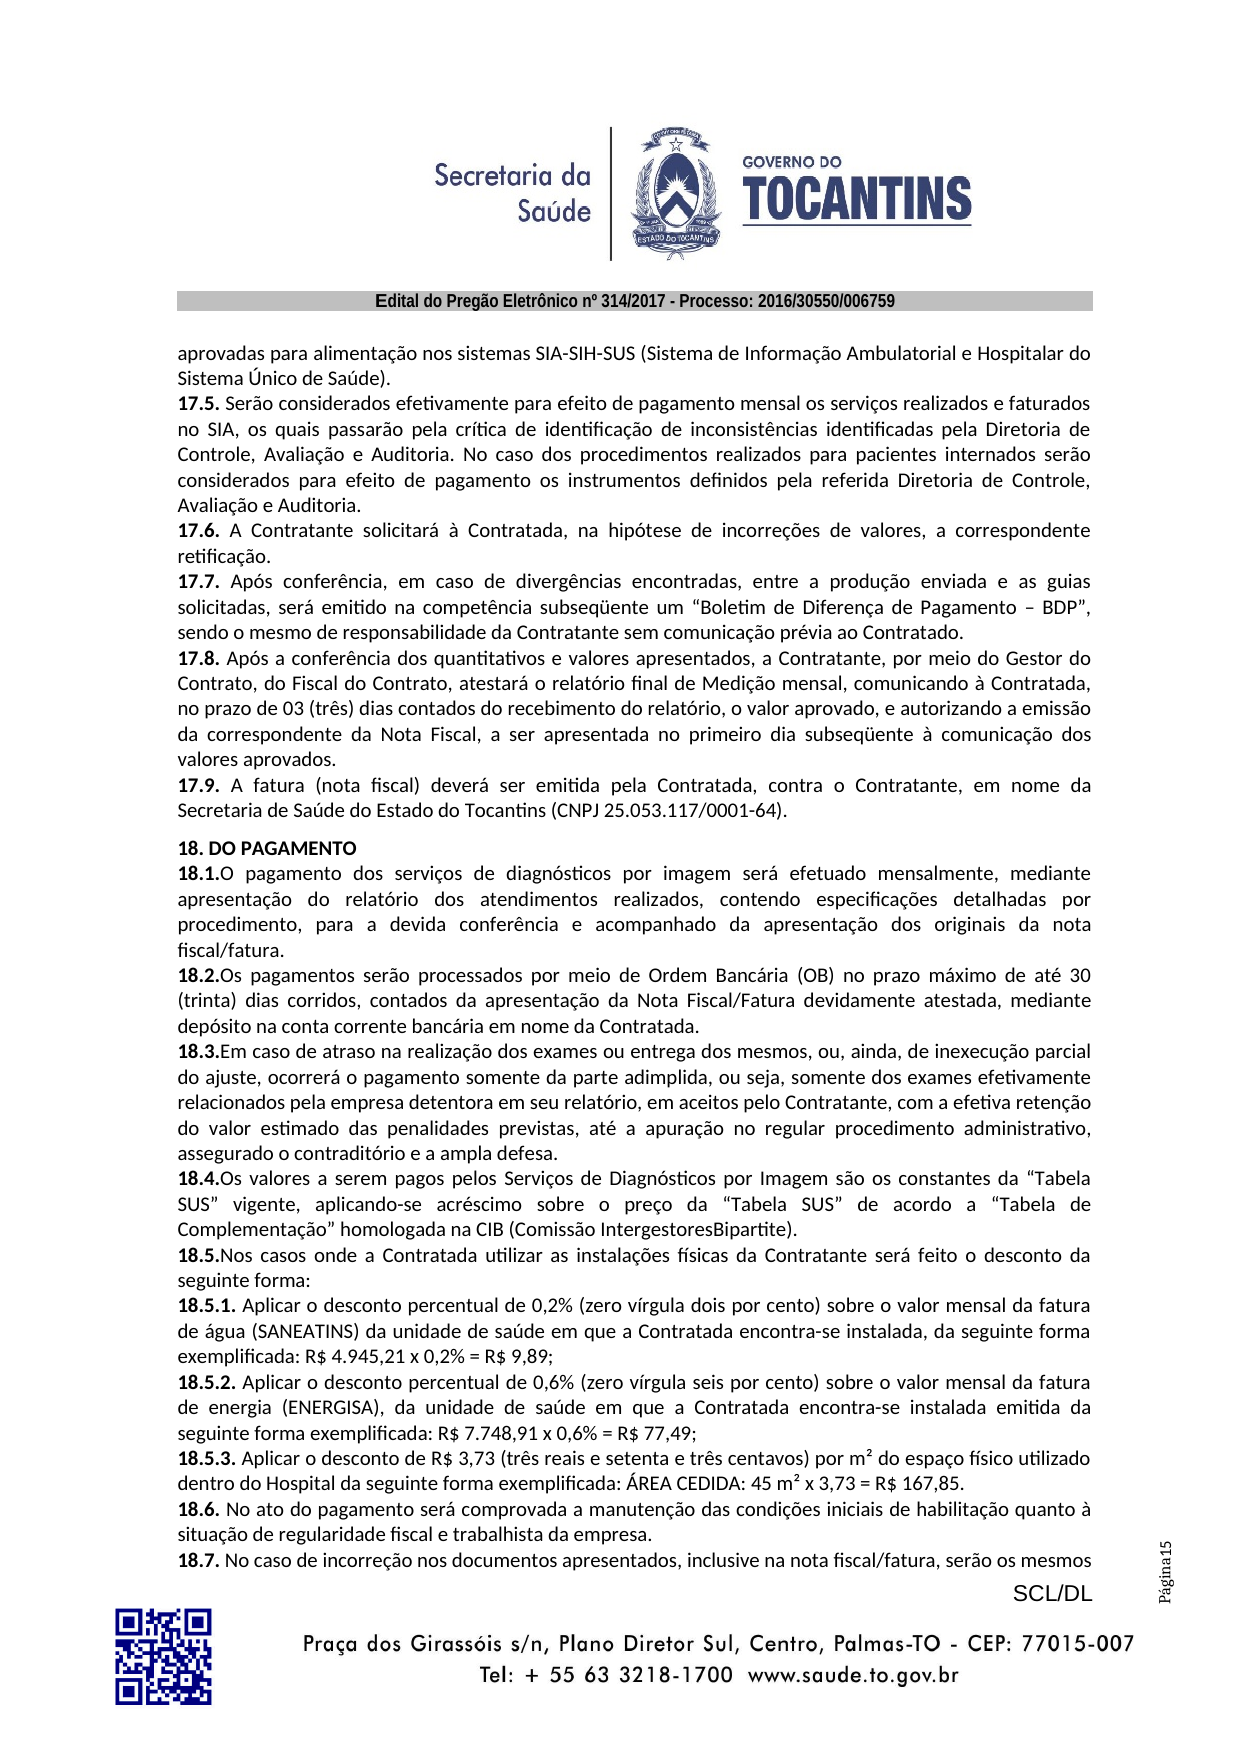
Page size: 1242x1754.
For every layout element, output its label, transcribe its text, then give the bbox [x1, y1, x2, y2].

text 18. DO PAGAMENTO [177, 835, 1093, 861]
text 18.4.Os valores a serem pagos pelos Serviços de Diagnósticos por Imagem são os constantes da “Tabela SUS” vigente, aplicando-se acréscimo sobre o preço da “Tabela SUS” de acordo a “Tabela de Complementação” homologada na CIB (Comissão IntergestoresBipartite). [177, 1166, 1093, 1242]
text 18.5.3. Aplicar o desconto de R$ 3,73 (três reais e setenta e três centavos) por m² do espaço físico utilizado dentro do Hospital da seguinte forma exemplificada: ÁREA CEDIDA: x 3,73 = R$ 167,85. [177, 1445, 1093, 1496]
text 17.9. A fatura (nota fiscal) deverá ser emitida pela Contratada, contra o Contratante, em nome da Secretaria de Saúde do Estado do Tocantins (CNPJ 25.053.117/0001-64). [177, 772, 1093, 823]
text 18.5.Nos casos onde a Contratada utilizar as instalações físicas da Contratante será feito o desconto da seguinte forma: [177, 1242, 1093, 1293]
text 17.7. Após conferência, em caso de divergências encontradas, entre a produção enviada e as guias solicitadas, será emitido na competência subseqüente um “Boletim de Diferença de Pagamento – BDP”, sendo o mesmo de responsabilidade da Contratante sem comunicação prévia ao Contratado. [177, 568, 1093, 645]
text 17.8. Após a conferência dos quantitativos e valores apresentados, a Contratante, por meio do Gestor do Contrato, do Fiscal do Contrato, atestará o relatório final de Medição mensal, comunicando à Contratada, no prazo de 03 (três) dias contados do recebimento do relatório, o valor aprovado, e autorizando a emissão da correspondente da Nota Fiscal, a ser apresentada no primeiro dia subseqüente à comunicação dos valores aprovados. [177, 645, 1093, 772]
text 18.6. No ato do pagamento será comprovada a manutenção das condições iniciais de habilitação quanto à situação de regularidade fiscal e trabalhista da empresa. [177, 1496, 1093, 1547]
picture [111, 1604, 1134, 1709]
picture [0, 43, 1237, 276]
text 17.6. A Contratante solicitará à Contratada, na hipótese de incorreções de valores, a correspondente retificação. [177, 518, 1093, 568]
text 18.1.O pagamento dos serviços de diagnósticos por imagem será efetuado mensalmente, mediante apresentação do relatório dos atendimentos realizados, contendo especificações detalhadas por procedimento, para a devida conferência e acompanhado da apresentação dos originais da nota fiscal/fatura. [177, 861, 1093, 962]
text 18.2.Os pagamentos serão processados por meio de Ordem Bancária (OB) no prazo máximo de até 30 (trinta) dias corridos, contados da apresentação da Nota Fiscal/Fatura devidamente atestada, mediante depósito na conta corrente bancária em nome da Contratada. [177, 962, 1093, 1038]
text 18.5.1. Aplicar o desconto percentual de 0,2% (zero vírgula dois por cento) sobre o valor mensal da fatura de água (SANEATINS) da unidade de saúde em que a Contratada encontra-se instalada, da seguinte forma exemplificada: R$ 4.945,21 x 0,2% = R$ 9,89; [177, 1293, 1093, 1369]
text 17.5. Serão considerados efetivamente para efeito de pagamento mensal os serviços realizados e faturados no SIA, os quais passarão pela crítica de identificação de inconsistências identificadas pela Diretoria de Controle, Avaliação e Auditoria. No caso dos procedimentos realizados para pacientes internados serão considerados para efeito de pagamento os instrumentos definidos pela referida Diretoria de Controle, Avaliação e Auditoria. [177, 391, 1093, 518]
text 18.5.2. Aplicar o desconto percentual de 0,6% (zero vírgula seis por cento) sobre o valor mensal da fatura de energia (ENERGISA), da unidade de saúde em que a Contratada encontra-se instalada emitida da seguinte forma exemplificada: R$ 7.748,91 x 0,6% = R$ 77,49; [177, 1369, 1093, 1445]
text 18.3.Em caso de atraso na realização dos exames ou entrega dos mesmos, ou, ainda, de inexecução parcial do ajuste, ocorrerá o pagamento somente da parte adimplida, ou seja, somente dos exames efetivamente relacionados pela empresa detentora em seu relatório, em aceitos pelo Contratante, com a efetiva retenção do valor estimado das penalidades previstas, até a apuração no regular procedimento administrativo, assegurado o contraditório e a ampla defesa. [177, 1038, 1093, 1166]
